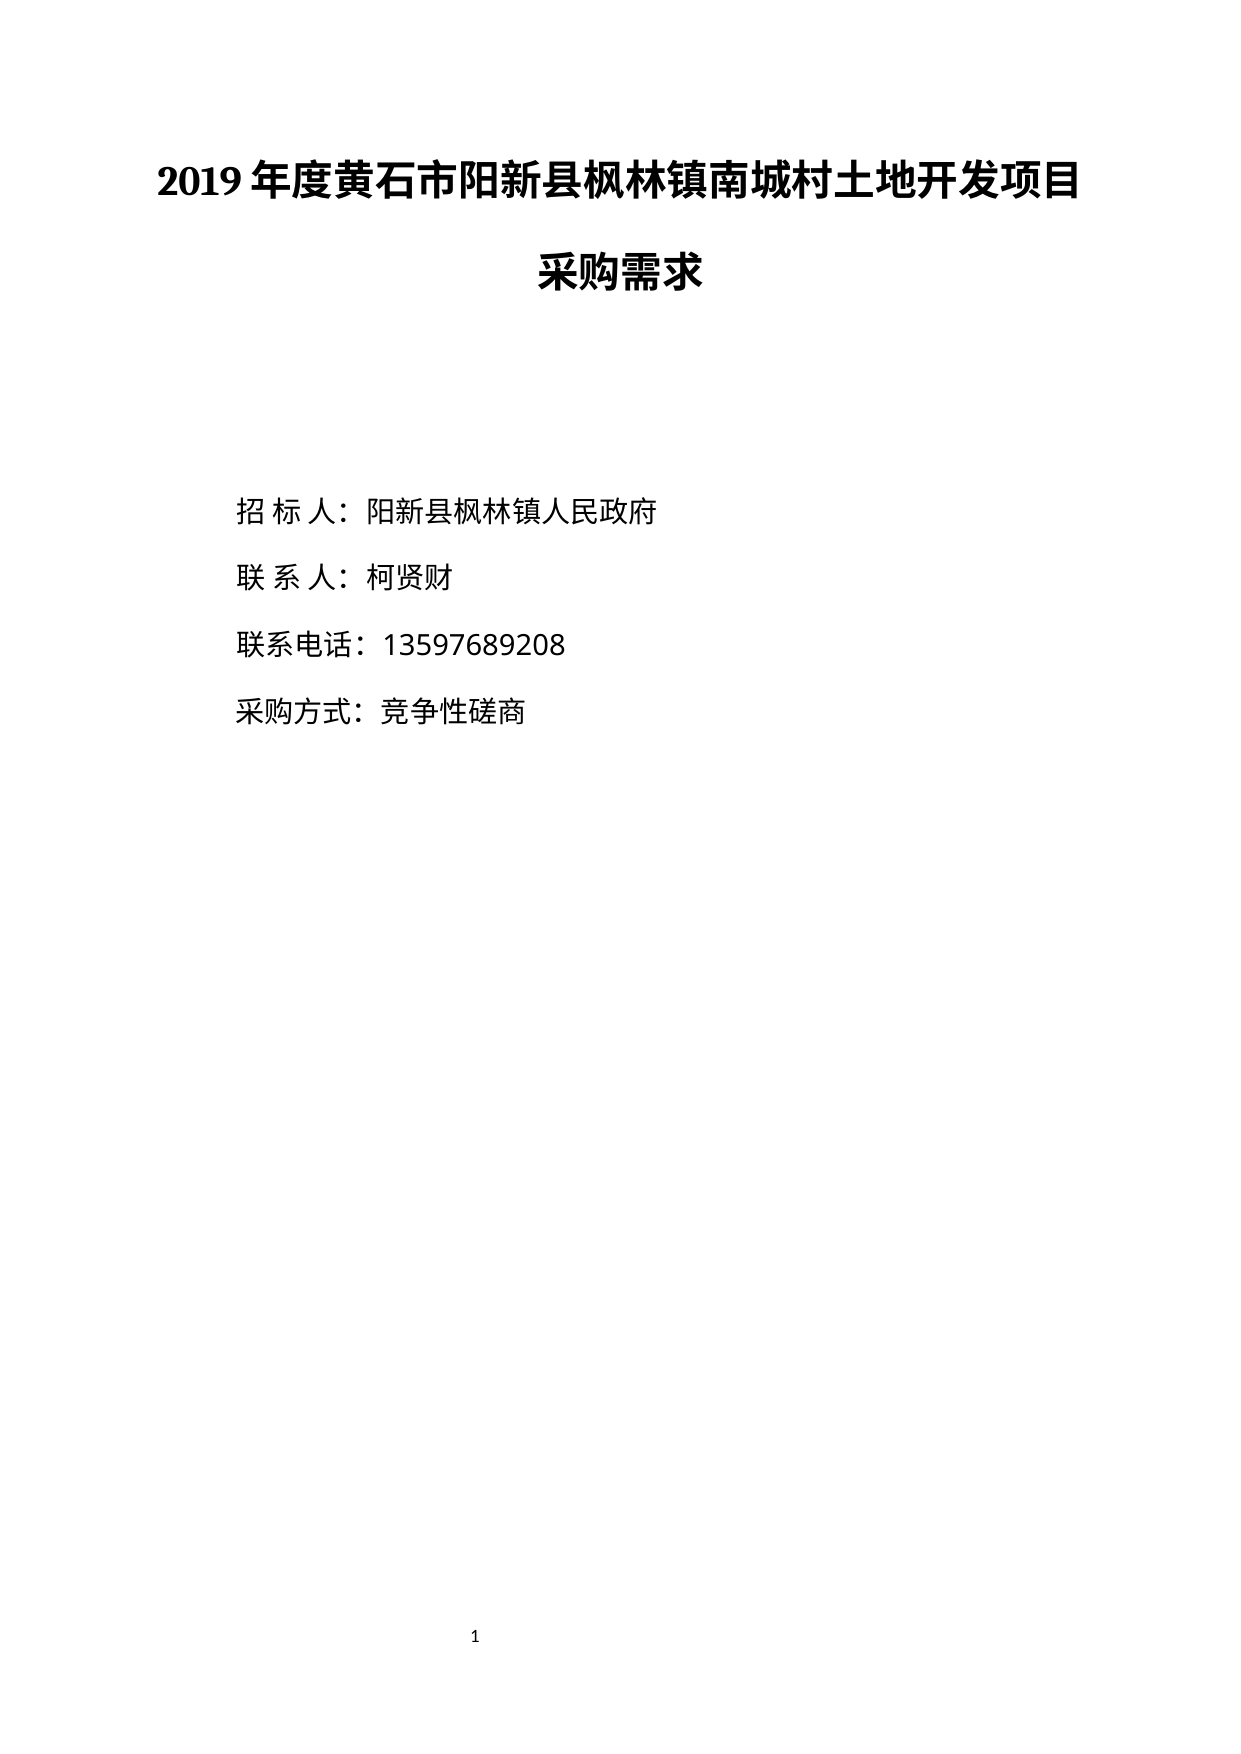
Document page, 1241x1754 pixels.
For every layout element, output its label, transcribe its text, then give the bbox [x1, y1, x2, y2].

text 招 标 人：阳新县枫林镇人民政府 [236, 476, 1122, 543]
title 采购需求 [118, 236, 1122, 302]
text 联系电话：13597689208 [236, 609, 1122, 676]
text 采购方式：竞争性磋商 [118, 676, 1122, 743]
text 联 系 人：柯贤财 [236, 543, 1122, 609]
title 2019年度黄石市阳新县枫林镇南城村土地开发项目 [118, 144, 1122, 211]
